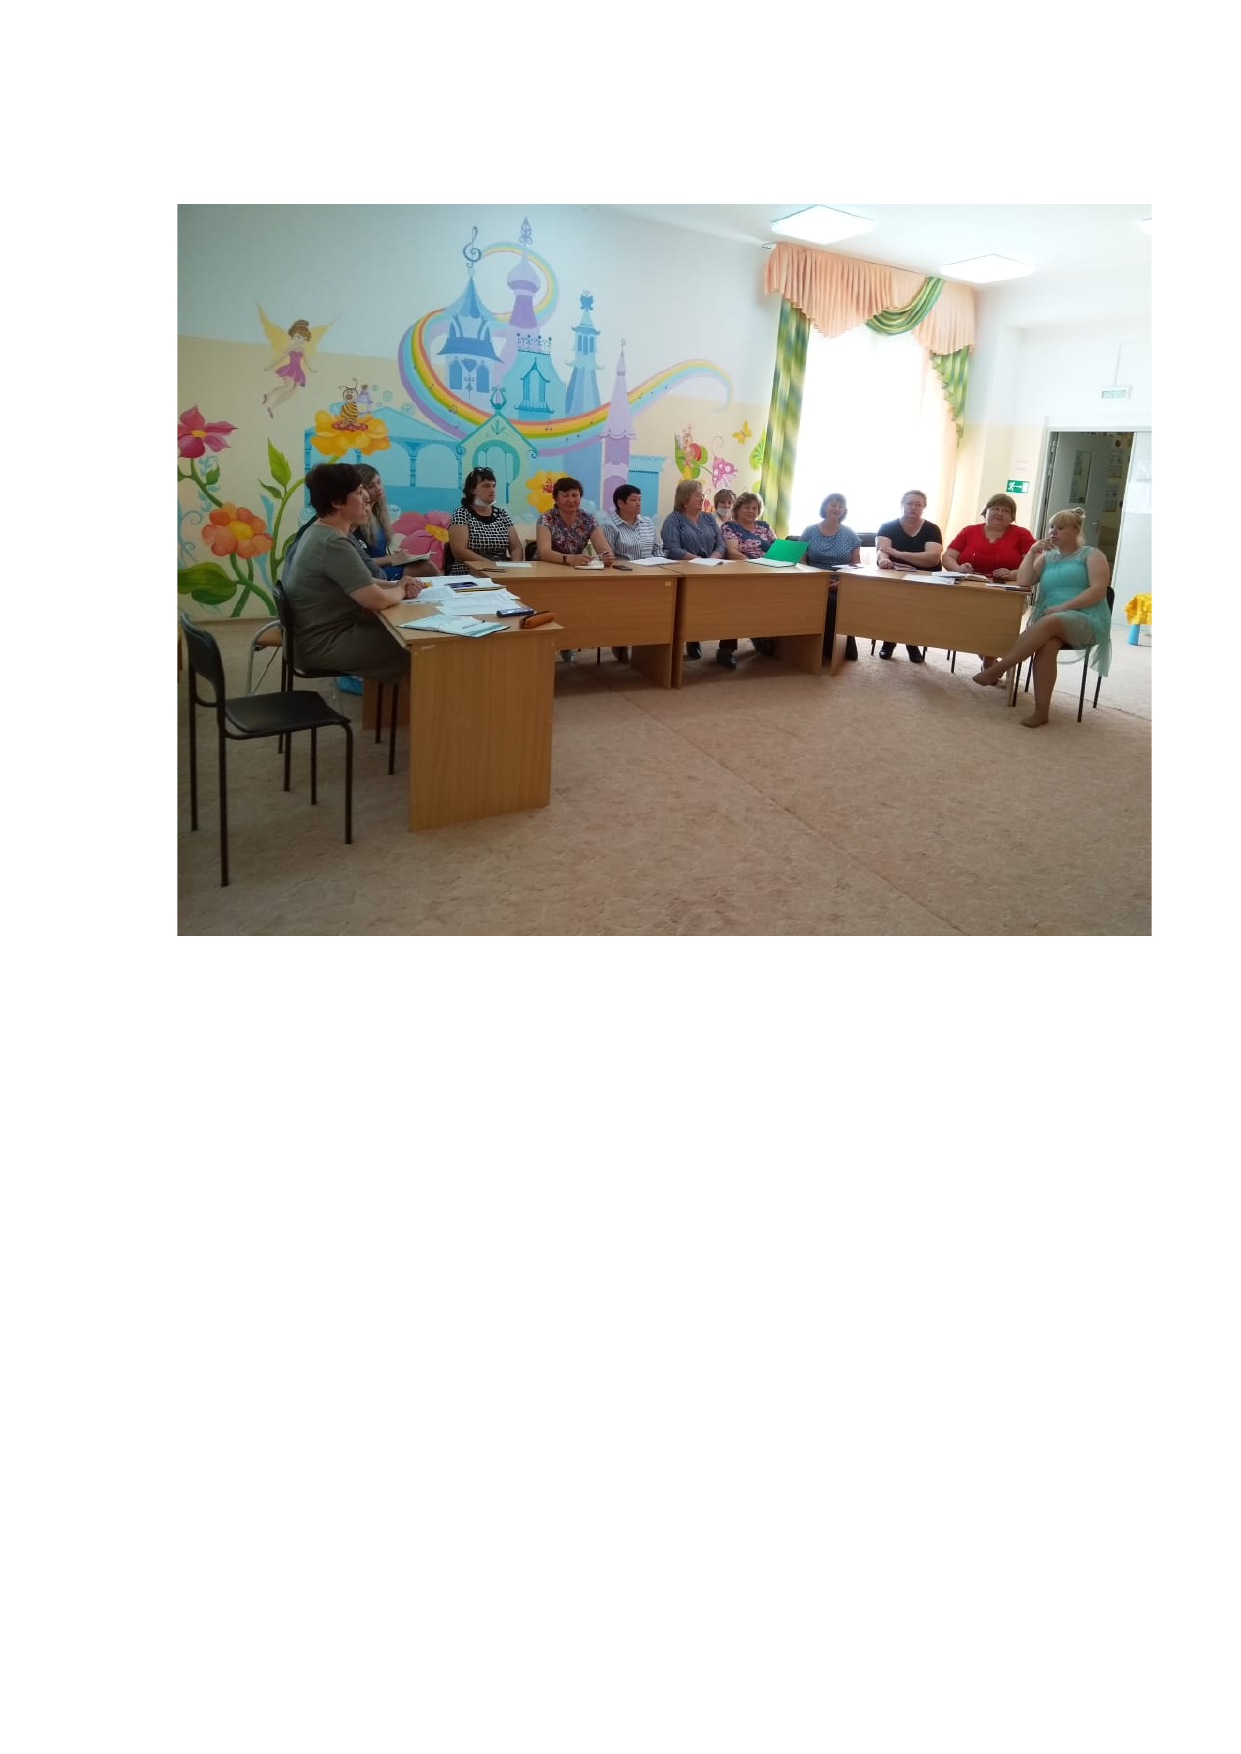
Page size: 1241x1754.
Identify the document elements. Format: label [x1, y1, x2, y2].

picture [177, 204, 1152, 936]
